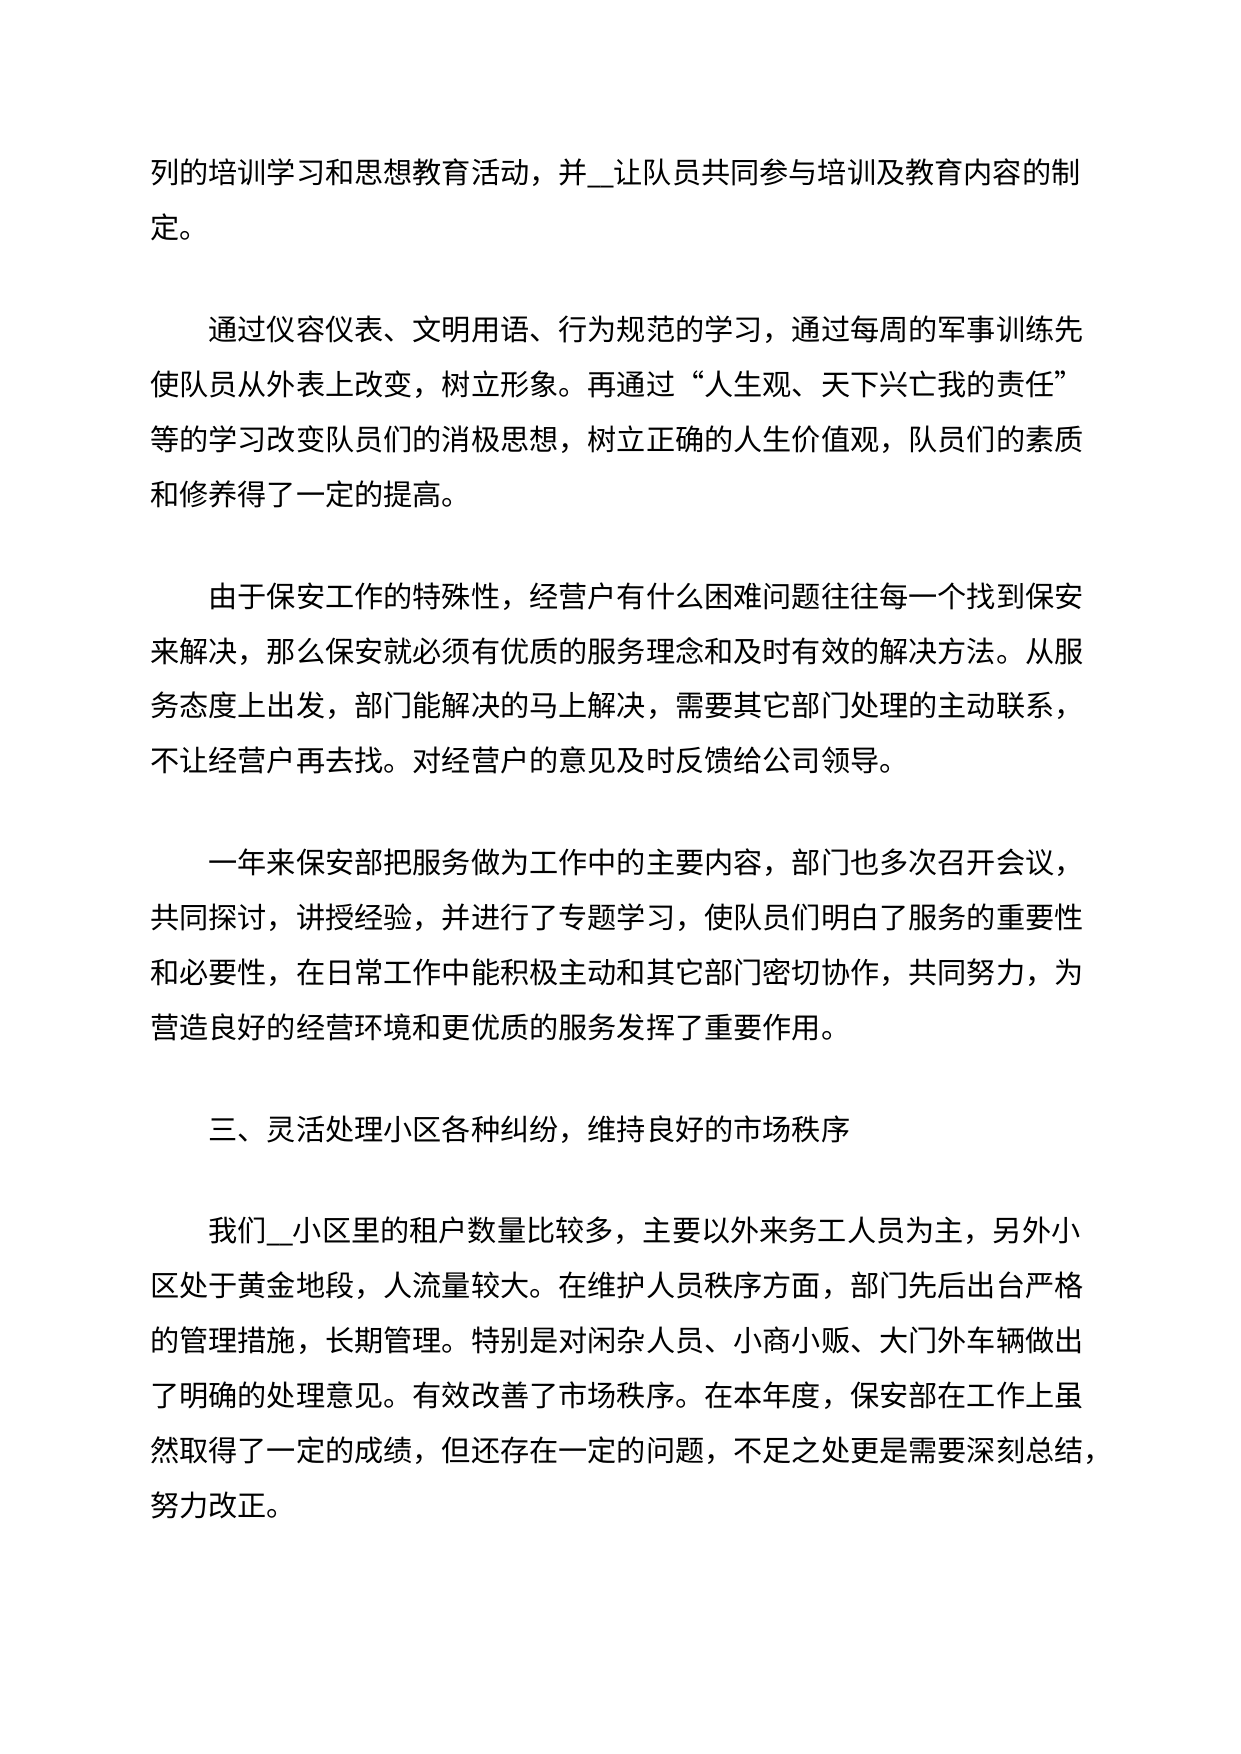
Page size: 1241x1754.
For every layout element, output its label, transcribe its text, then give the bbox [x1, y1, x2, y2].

text 我们__小区里的租户数量比较多，主要以外来务工人员为主，另外小区处于黄金地段，人流量较大。在维护人员秩序方面，部门先后出台严格的管理措施，长期管理。特别是对闲杂人员、小商小贩、大门外车辆做出了明确的处理意见。有效改善了市场秩序。在本年度，保安部在工作上虽然取得了一定的成绩，但还存在一定的问题，不足之处更是需要深刻总结，努力改正。 [150, 1208, 1090, 1525]
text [150, 150, 1090, 247]
text 一年来保安部把服务做为工作中的主要内容，部门也多次召开会议，共同探讨，讲授经验，并进行了专题学习，使队员们明白了服务的重要性和必要性，在日常工作中能积极主动和其它部门密切协作，共同努力，为营造良好的经营环境和更优质的服务发挥了重要作用。 [150, 840, 1090, 1047]
text 由于保安工作的特殊性，经营户有什么困难问题往往每一个找到保安来解决，那么保安就必须有优质的服务理念和及时有效的解决方法。从服务态度上出发，部门能解决的马上解决，需要其它部门处理的主动联系，不让经营户再去找。对经营户的意见及时反馈给公司领导。 [150, 573, 1090, 780]
text 通过仪容仪表、文明用语、行为规范的学习，通过每周的军事训练先使队员从外表上改变，树立形象。再通过“人生观、天下兴亡我的责任”等的学习改变队员们的消极思想，树立正确的人生价值观，队员们的素质和修养得了一定的提高。 [150, 307, 1090, 514]
text 三、灵活处理小区各种纠纷，维持良好的市场秩序 [150, 1106, 1090, 1148]
